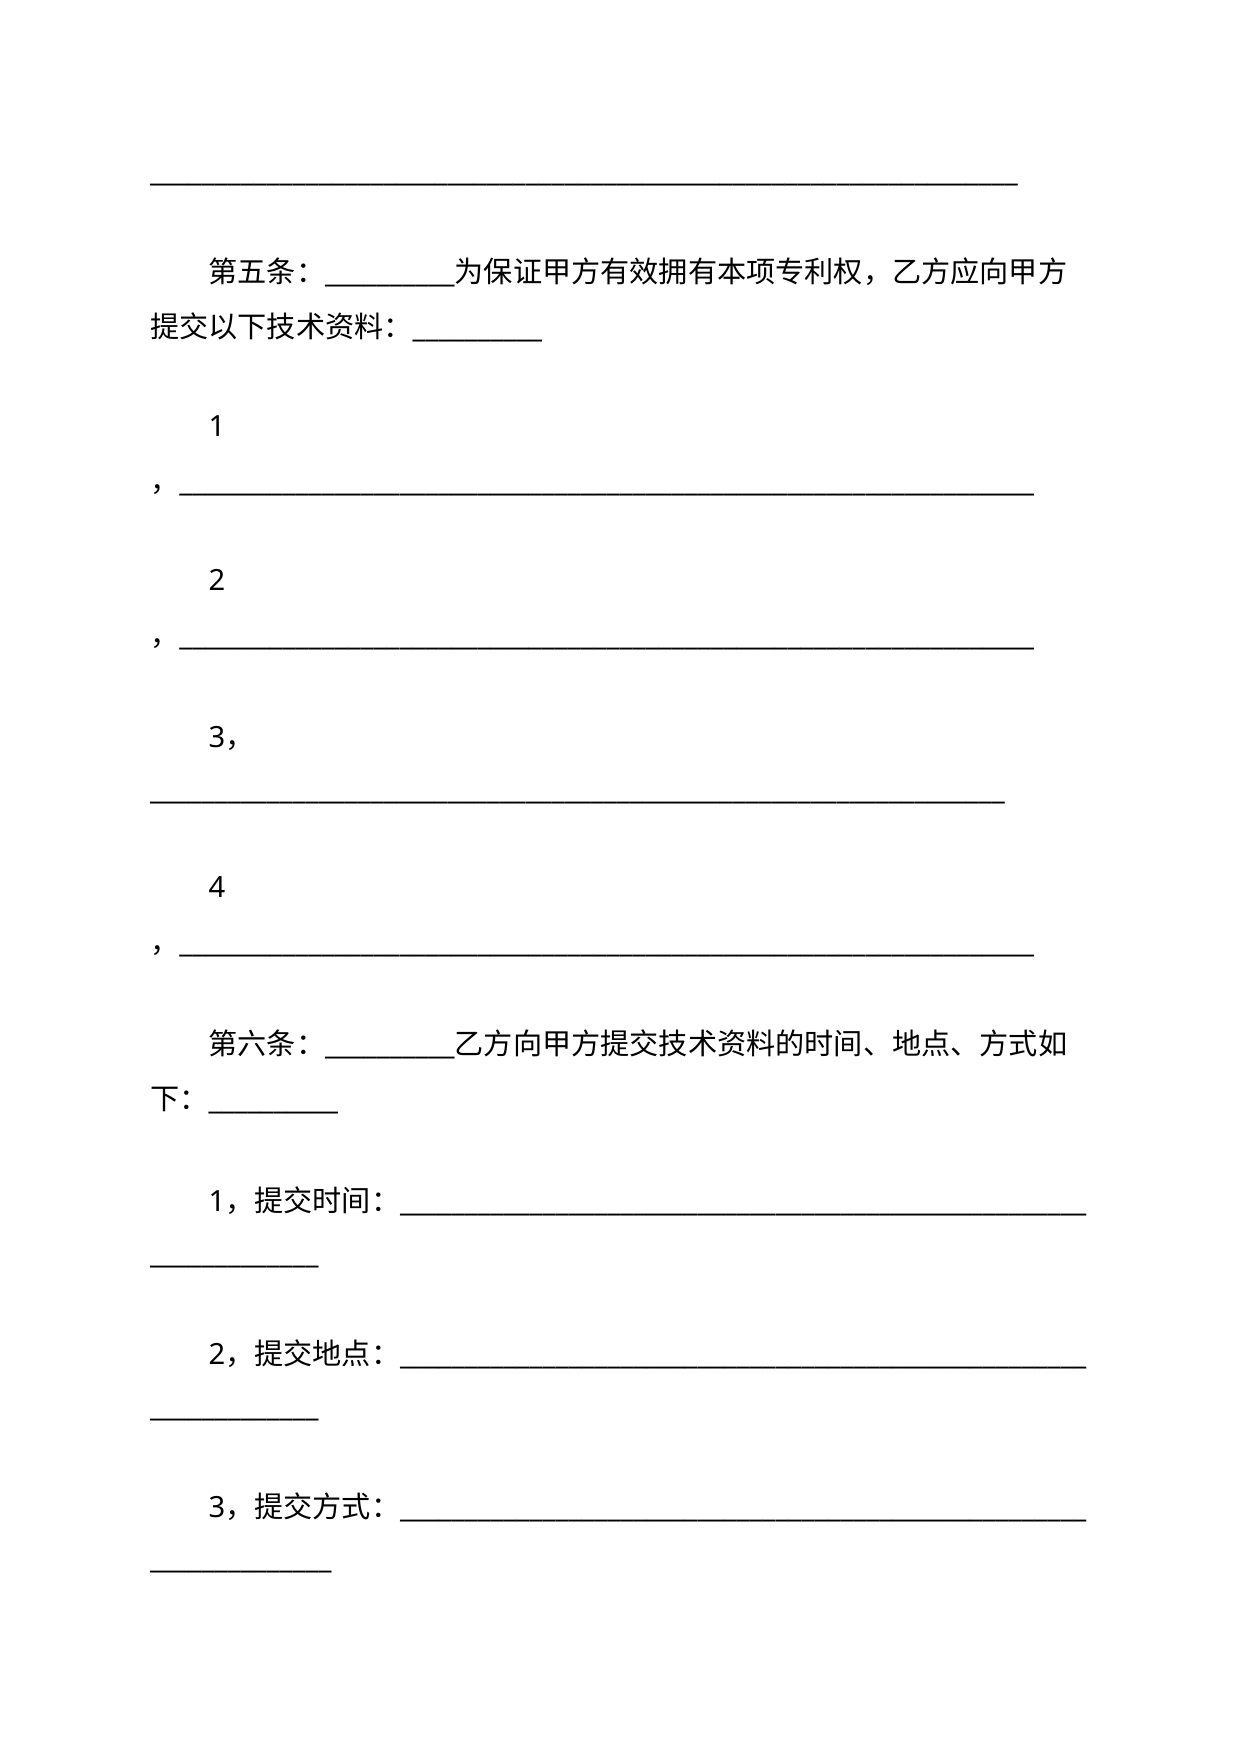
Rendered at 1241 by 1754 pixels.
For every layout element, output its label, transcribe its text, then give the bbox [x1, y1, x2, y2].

text 2，提交地点：__________________________________________________________________ [150, 1331, 1090, 1424]
text 4，__________________________________________________________________ [150, 867, 1090, 961]
text 第五条：__________为保证甲方有效拥有本项专利权，乙方应向甲方提交以下技术资料：__________ [150, 248, 1090, 346]
text 1，__________________________________________________________________ [150, 405, 1090, 500]
text 3，提交方式：___________________________________________________________________ [150, 1483, 1090, 1577]
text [150, 150, 1090, 190]
text 3， __________________________________________________________________ [150, 714, 1090, 808]
text 第六条：__________乙方向甲方提交技术资料的时间、地点、方式如下：__________ [150, 1021, 1090, 1118]
text 1，提交时间：__________________________________________________________________ [150, 1178, 1090, 1272]
text 2，__________________________________________________________________ [150, 560, 1090, 654]
